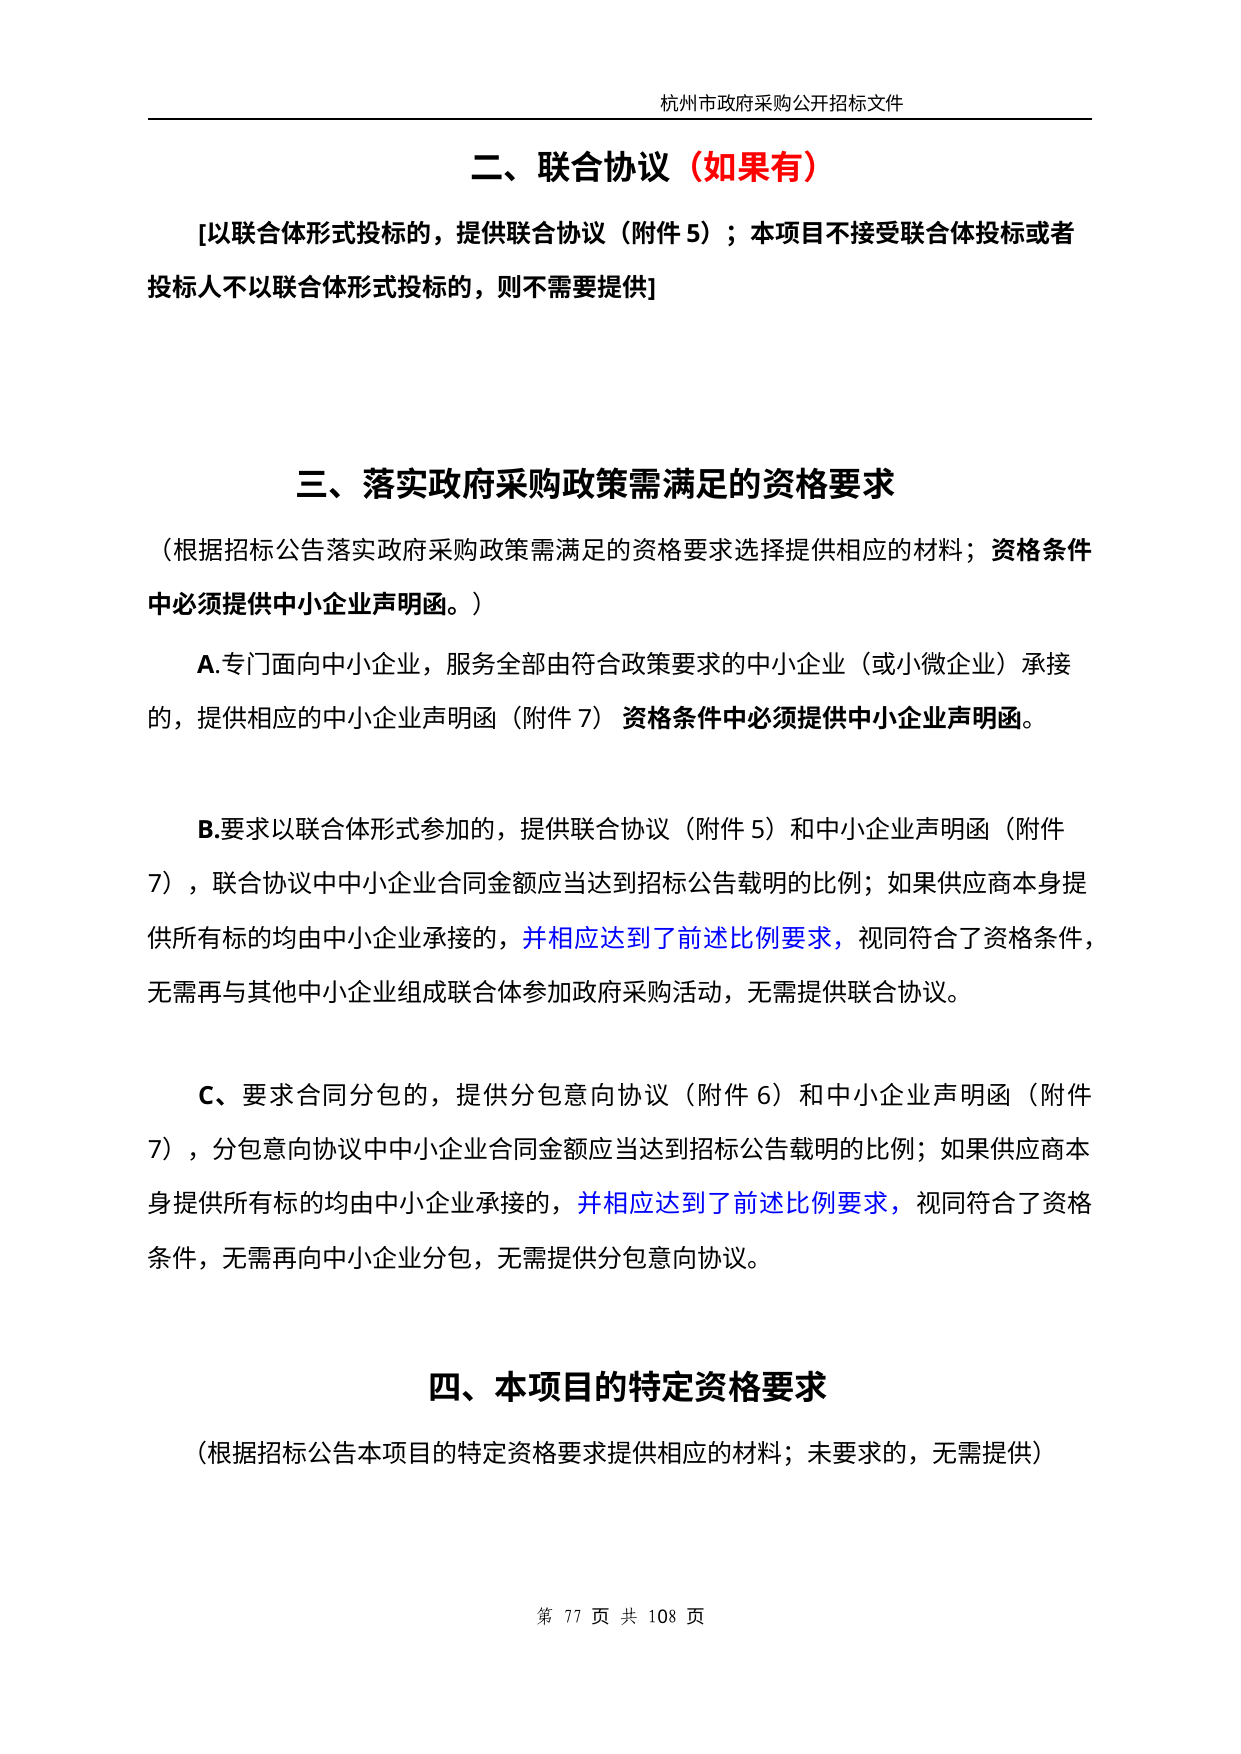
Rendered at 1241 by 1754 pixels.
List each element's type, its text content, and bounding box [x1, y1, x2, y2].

text （根据招标公告本项目的特定资格要求提供相应的材料；未要求的，无需提供） [148, 1433, 1092, 1469]
text 二、联合协议（如果有） [148, 141, 1092, 189]
text B.要求以联合体形式参加的，提供联合协议（附件5）和中小企业声明函（附件7），联合协议中中小企业合同金额应当达到招标公告载明的比例；如果供应商本身提供所有标的均由中小企业承接的，并相应达到了前述比例要求，视同符合了资格条件，无需再与其他中小企业组成联合体参加政府采购活动，无需提供联合协议。 [148, 809, 1092, 1009]
text 三、落实政府采购政策需满足的资格要求 [148, 458, 1042, 506]
text C、要求合同分包的，提供分包意向协议（附件6）和中小企业声明函（附件7），分包意向协议中中小企业合同金额应当达到招标公告载明的比例；如果供应商本身提供所有标的均由中小企业承接的，并相应达到了前述比例要求，视同符合了资格条件，无需再向中小企业分包，无需提供分包意向协议。 [148, 1075, 1092, 1274]
text （根据招标公告落实政府采购政策需满足的资格要求选择提供相应的材料；资格条件中必须提供中小企业声明函。） [148, 530, 1092, 621]
text [以联合体形式投标的，提供联合协议（附件5）；本项目不接受联合体投标或者投标人不以联合体形式投标的，则不需要提供] [148, 213, 1092, 304]
text 四、本项目的特定资格要求 [163, 1361, 1092, 1409]
text A.专门面向中小企业，服务全部由符合政策要求的中小企业（或小微企业）承接的，提供相应的中小企业声明函（附件7） 资格条件中必须提供中小企业声明函。 [148, 644, 1092, 735]
